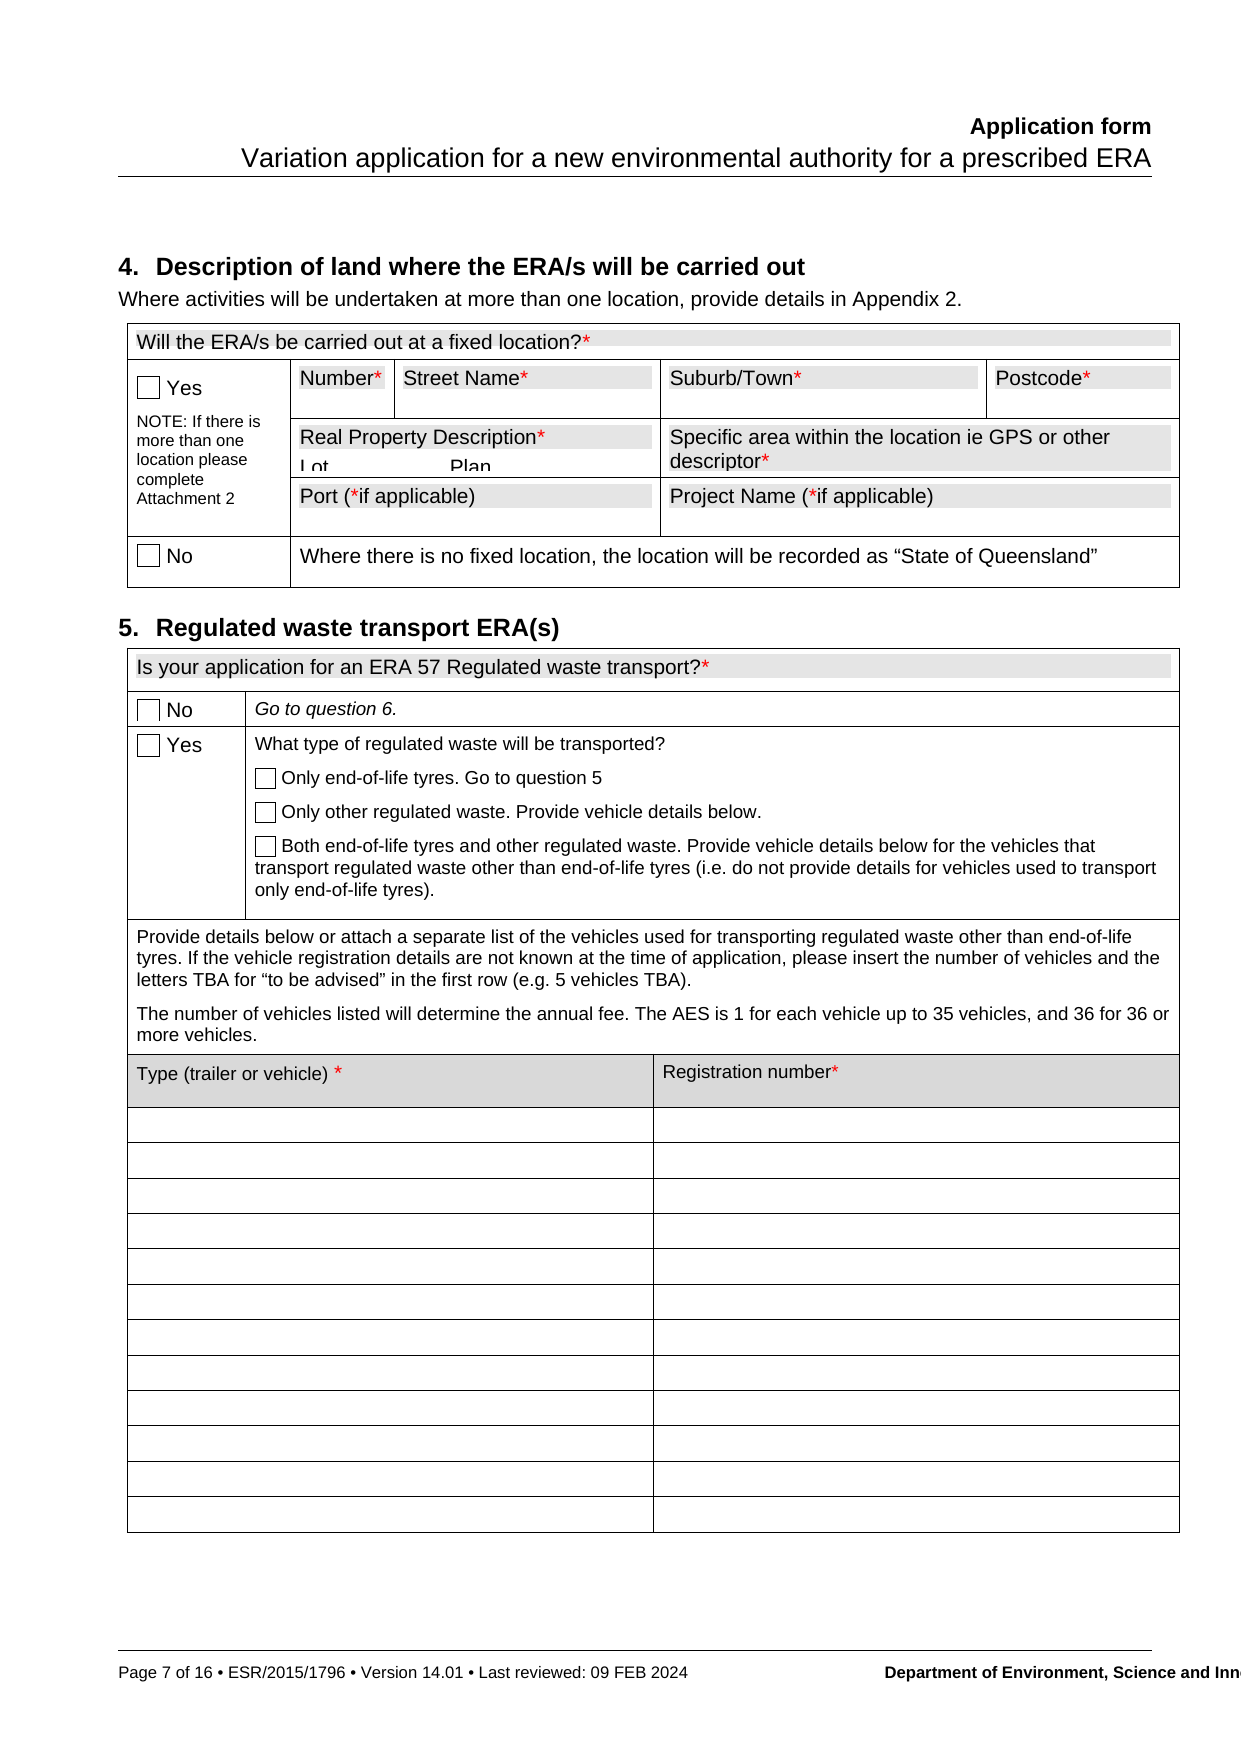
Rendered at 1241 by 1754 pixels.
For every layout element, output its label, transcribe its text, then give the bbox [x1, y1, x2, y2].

table_cell [128, 1249, 653, 1284]
table_header Will the ERA/s be carried out at a fixed location?* [128, 324, 1179, 359]
table_cell [128, 1143, 653, 1177]
table_cell Project Name (*if applicable) [661, 478, 1179, 536]
table_cell [654, 1356, 1179, 1390]
table_cell Specific area within the location ie GPS or other descriptor* [661, 419, 1179, 477]
table_cell Registration number* [654, 1055, 1179, 1107]
table_cell [654, 1214, 1179, 1248]
table_cell Yes [128, 727, 245, 918]
text Where activities will be undertaken at more than one location, provide details in Appendix 2. [118, 287, 1152, 311]
subtitle Regulated waste transport ERA(s) [118, 613, 1152, 641]
table_header Is your application for an ERA 57 Regulated waste transport?* [128, 649, 1179, 691]
table_cell [128, 1462, 653, 1496]
table_cell Postcode* [987, 360, 1179, 418]
table_cell [128, 1214, 653, 1248]
table_cell [654, 1143, 1179, 1177]
table_cell [654, 1426, 1179, 1461]
table_cell [654, 1320, 1179, 1354]
table_cell Street Name* [395, 360, 660, 418]
subtitle Description of land where the ERA/s will be carried out [118, 252, 1152, 281]
table_cell Where there is no fixed location, the location will be recorded as “State of Queensland” [291, 537, 1179, 587]
table_cell [128, 1426, 653, 1461]
table_cell [128, 1320, 653, 1354]
table_cell [128, 1391, 653, 1425]
table_cell [128, 1179, 653, 1213]
table_cell Port (*if applicable) [291, 478, 660, 536]
table_cell No [128, 692, 245, 726]
table_cell Provide details below or attach a separate list of the vehicles used for transporting regulated waste other than end-of-life tyres. If the vehicle registration details are not known at the time of application, please insert the number of vehicles and the letters TBA for “to be advised” in the first row (e.g. 5 vehicles TBA). The number of vehicles listed will determine the annual fee. The AES is 1 for each vehicle up to 35 vehicles, and 36 for 36 or more vehicles. [128, 920, 1179, 1053]
table_cell Number* [291, 360, 394, 418]
table_cell [654, 1285, 1179, 1319]
table_cell [654, 1179, 1179, 1213]
table_cell Type (trailer or vehicle) * [128, 1055, 653, 1107]
table_cell [128, 1497, 653, 1532]
table_cell Suburb/Town* [661, 360, 986, 418]
table_cell What type of regulated waste will be transported? Only end-of-life tyres. Go to question 5 Only other regulated waste. Provide vehicle details below. Both end-of-life tyres and other regulated waste. Provide vehicle details below for the vehicles that transport regulated waste other than end-of-life tyres (i.e. do not provide details for vehicles used to transport only end-of-life tyres). [246, 727, 1179, 918]
table_cell [128, 1285, 653, 1319]
table_cell Real Property Description* Lot Plan [291, 419, 660, 477]
table_cell [654, 1497, 1179, 1532]
table_cell [654, 1462, 1179, 1496]
table_cell Go to question 6. [246, 692, 1179, 726]
table_cell No [128, 537, 290, 587]
table_cell [654, 1249, 1179, 1284]
table_cell [654, 1108, 1179, 1142]
table_cell [128, 1108, 653, 1142]
table_cell Yes NOTE: If there is more than one location please complete Attachment 2 [128, 360, 290, 536]
table_cell [654, 1391, 1179, 1425]
table_cell [128, 1356, 653, 1390]
